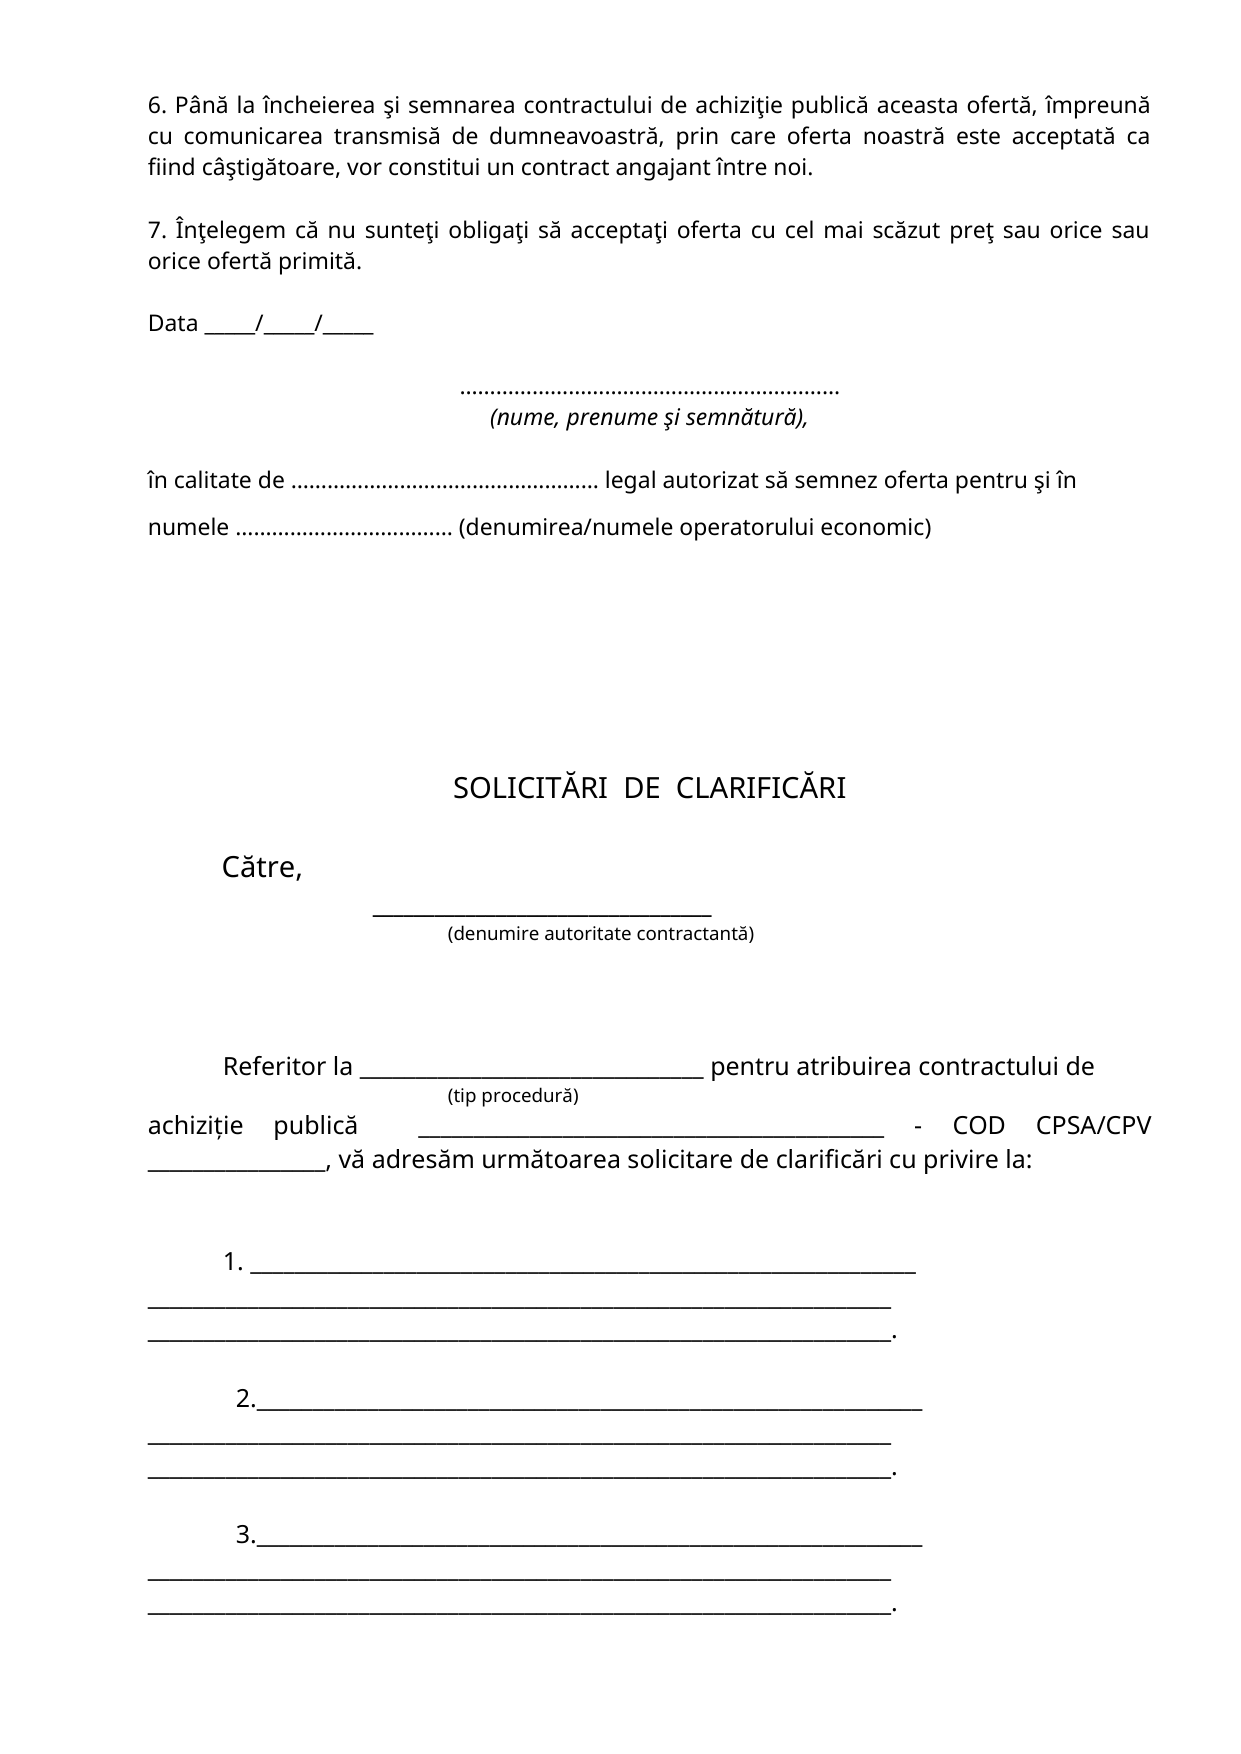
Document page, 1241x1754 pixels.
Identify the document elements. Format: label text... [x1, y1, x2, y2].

text ……………………………………………………… [148, 370, 1152, 401]
text (tip procedură) [373, 1082, 1152, 1108]
text achiziţie publică __________________________________________ - COD CPSA/CPV ________________, vă adresăm următoarea solicitare de clarificări cu privire la: [148, 1108, 1152, 1176]
text 1. ____________________________________________________________ [148, 1244, 1152, 1278]
text (nume, prenume şi semnătură), [148, 401, 1152, 432]
text 7. Înţelegem că nu sunteţi obligaţi să acceptaţi oferta cu cel mai scăzut preţ sau orice sau orice ofertă primită. [148, 214, 1152, 276]
text Referitor la _______________________________ pentru atribuirea contractului de [148, 1048, 1152, 1082]
text ___________________________________________________________________ [148, 1551, 1152, 1585]
text Data _____/_____/_____ [148, 307, 1152, 339]
text în calitate de …………………………………………… legal autorizat să semnez oferta pentru şi în numele ……………………………… (denumirea/numele operatorului economic) [148, 464, 1152, 542]
text ___________________________________________________________________ [148, 1414, 1152, 1448]
text ___________________________________________________________________. [148, 1448, 1152, 1482]
text Către, [148, 847, 1152, 886]
text 6. Până la încheierea şi semnarea contractului de achiziţie publică aceasta ofertă, împreună cu comunicarea transmisă de dumneavoastră, prin care oferta noastră este acceptată ca fiind câştigătoare, vor constitui un contract angajant între noi. [148, 89, 1152, 182]
text (denumire autoritate contractantă) [373, 921, 1152, 946]
text ___________________________________________________________________ [148, 1278, 1152, 1312]
text _________________________________ [298, 886, 1152, 921]
text ___________________________________________________________________. [148, 1312, 1152, 1346]
text ___________________________________________________________________. [148, 1585, 1152, 1619]
text SOLICITĂRI DE CLARIFICĂRI [148, 767, 1152, 807]
text 2.____________________________________________________________ [148, 1380, 1152, 1414]
text 3.____________________________________________________________ [148, 1517, 1152, 1551]
